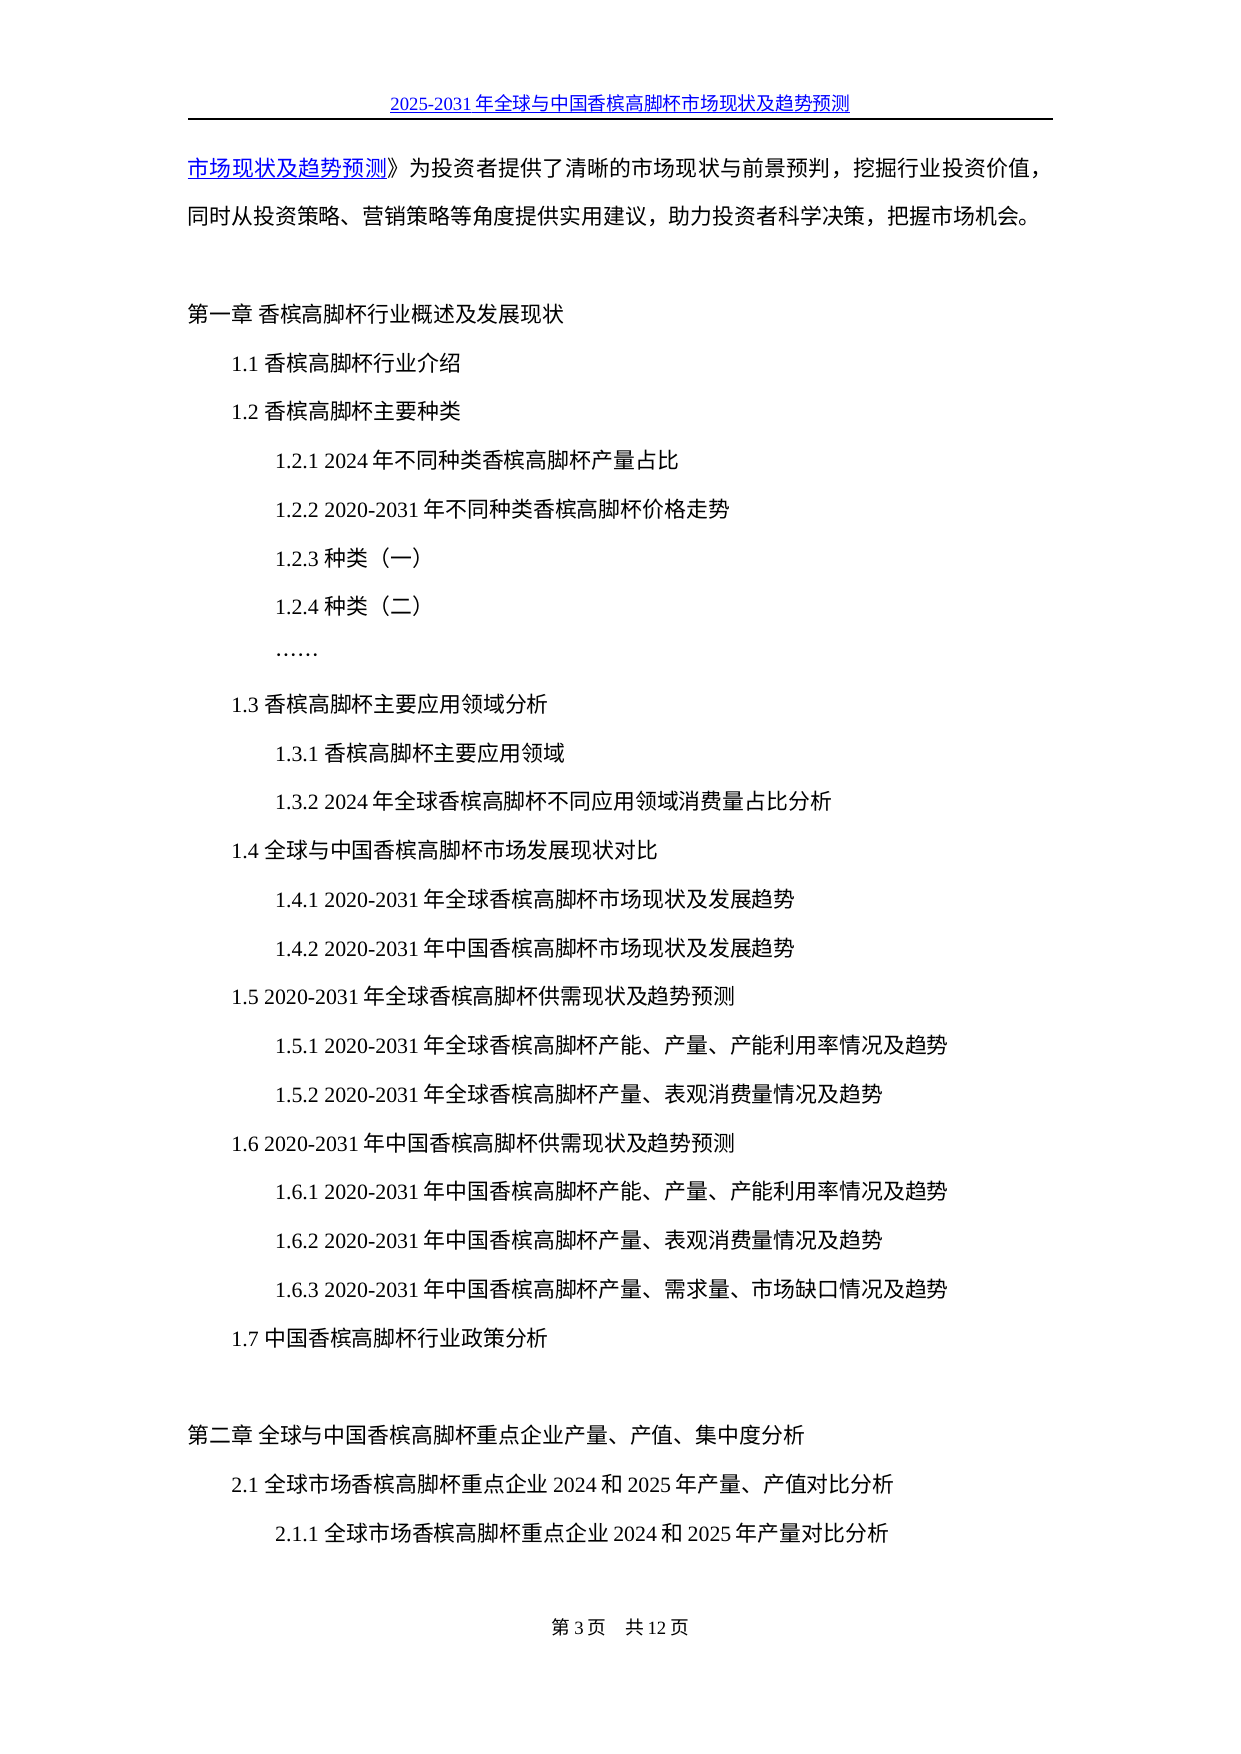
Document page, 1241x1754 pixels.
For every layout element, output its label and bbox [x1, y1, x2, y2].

text [187, 150, 1053, 1548]
